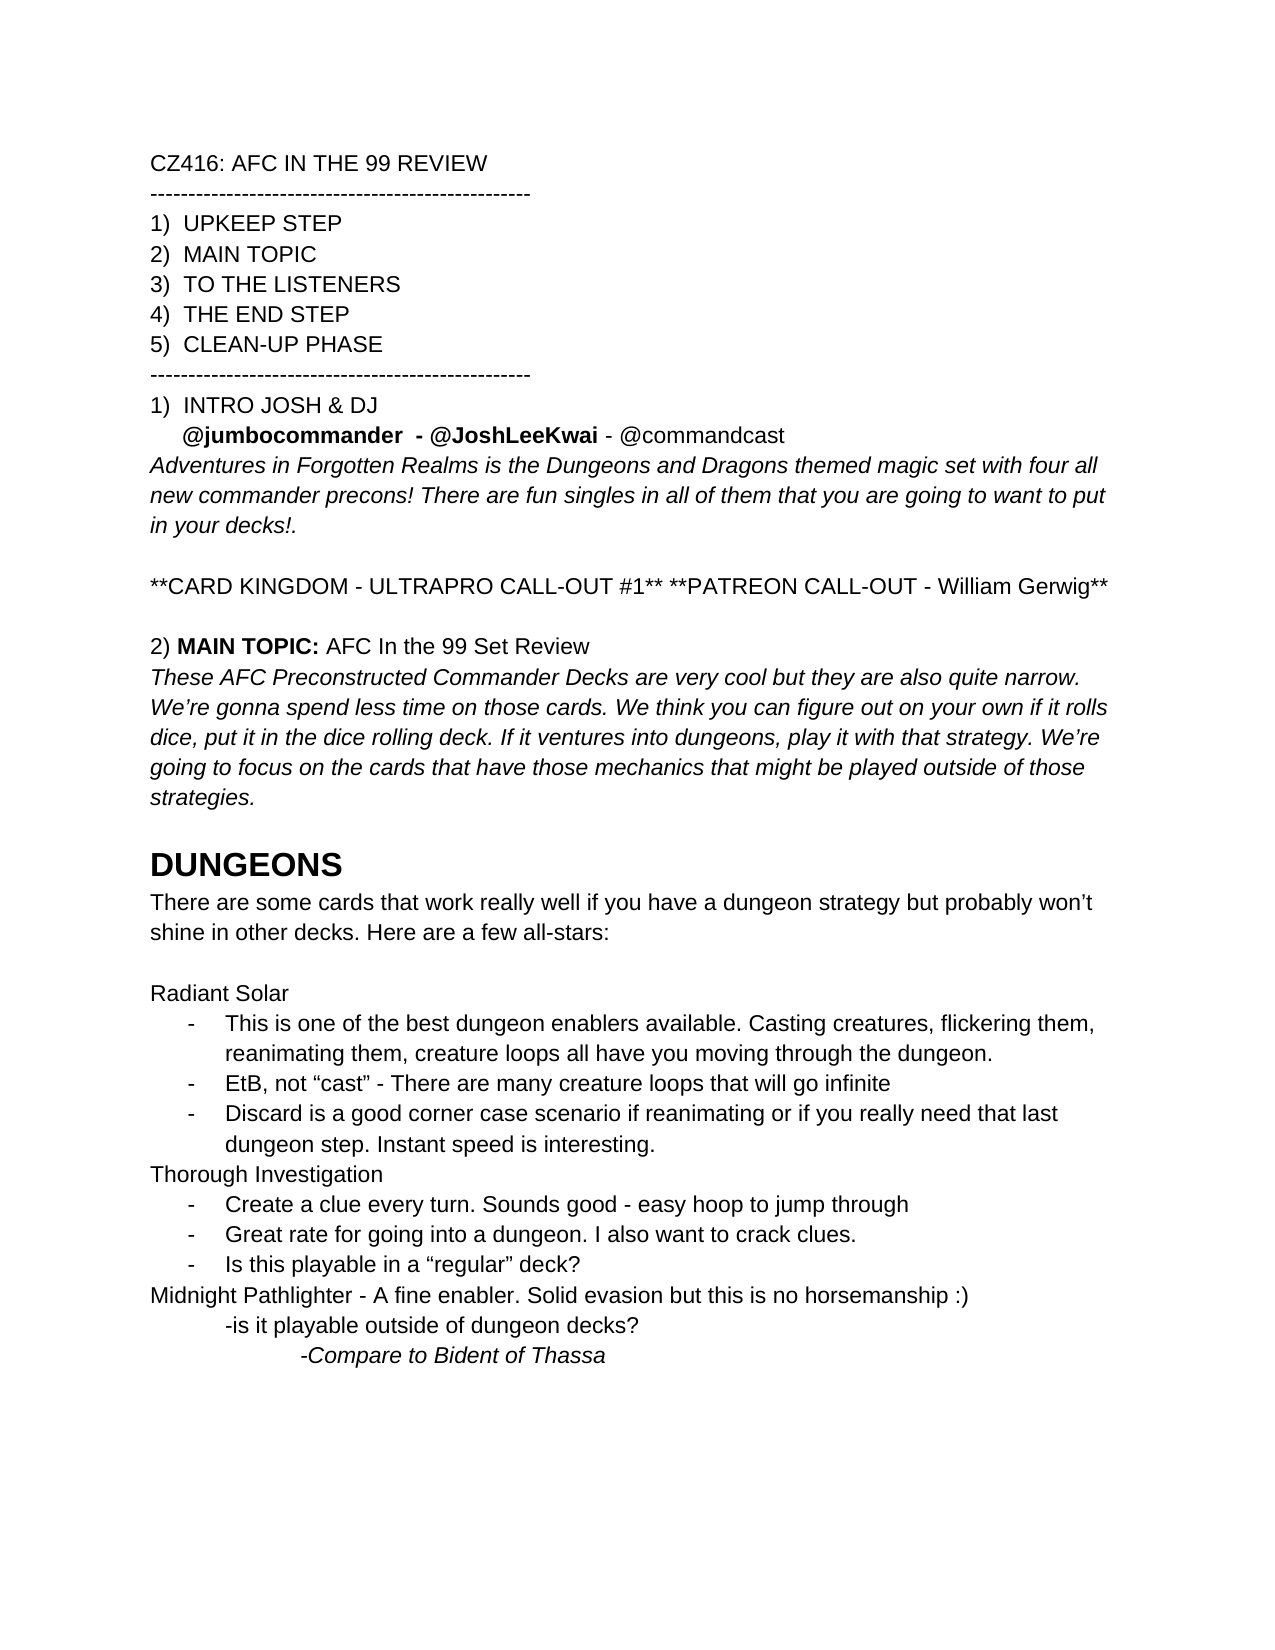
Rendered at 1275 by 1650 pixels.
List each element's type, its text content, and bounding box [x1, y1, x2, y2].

text 3) TO THE LISTENERS [150, 271, 1125, 297]
list EtB, not “cast” - There are many creature loops that will go infinite [187, 1070, 1125, 1097]
text There are some cards that work really well if you have a dungeon strategy but probably won’t shine in other decks. Here are a few all-stars: [150, 889, 1125, 946]
text 4) THE END STEP [150, 301, 1125, 327]
list Create a clue every turn. Sounds good - easy hoop to jump through [187, 1191, 1125, 1217]
text 1) UPKEEP STEP [150, 210, 1125, 237]
text 2) MAIN TOPIC [150, 241, 1125, 267]
text DUNGEONS [150, 845, 1125, 883]
list Is this playable in a “regular” deck? [187, 1251, 1125, 1278]
text CZ416: AFC IN THE 99 REVIEW [150, 150, 1125, 176]
text Adventures in Forgotten Realms is the Dungeons and Dragons themed magic set with four all new commander precons! There are fun singles in all of them that you are going to want to put in your decks!. [150, 452, 1125, 539]
text @jumbocommander - @JoshLeeKwai - @commandcast [150, 422, 1125, 448]
text Thorough Investigation [150, 1161, 1125, 1187]
text -------------------------------------------------- [150, 361, 1125, 388]
list This is one of the best dungeon enablers available. Casting creatures, flickering them, reanimating them, creature loops all have you moving through the dungeon. [187, 1010, 1125, 1066]
text -Compare to Bident of Thassa [150, 1342, 1125, 1368]
text **CARD KINGDOM - ULTRAPRO CALL-OUT #1** **PATREON CALL-OUT - William Gerwig** [150, 573, 1125, 599]
list Discard is a good corner case scenario if reanimating or if you really need that last dungeon step. Instant speed is interesting. [187, 1100, 1125, 1157]
text Midnight Pathlighter - A fine enabler. Solid evasion but this is no horsemanship :) [150, 1282, 1125, 1308]
text 2) MAIN TOPIC: AFC In the 99 Set Review [150, 633, 1125, 660]
list Great rate for going into a dungeon. I also want to crack clues. [187, 1221, 1125, 1248]
text -------------------------------------------------- [150, 180, 1125, 207]
text Radiant Solar [150, 979, 1125, 1006]
text -is it playable outside of dungeon decks? [150, 1312, 1125, 1338]
text These AFC Preconstructed Commander Decks are very cool but they are also quite narrow. We’re gonna spend less time on those cards. We think you can figure out on your own if it rolls dice, put it in the dice rolling deck. If it ventures into dungeons, play it with that strategy. We’re going to focus on the cards that have those mechanics that might be played outside of those strategies. [150, 663, 1125, 811]
text 5) CLEAN-UP PHASE [150, 331, 1125, 358]
text 1) INTRO JOSH & DJ [150, 392, 1125, 418]
